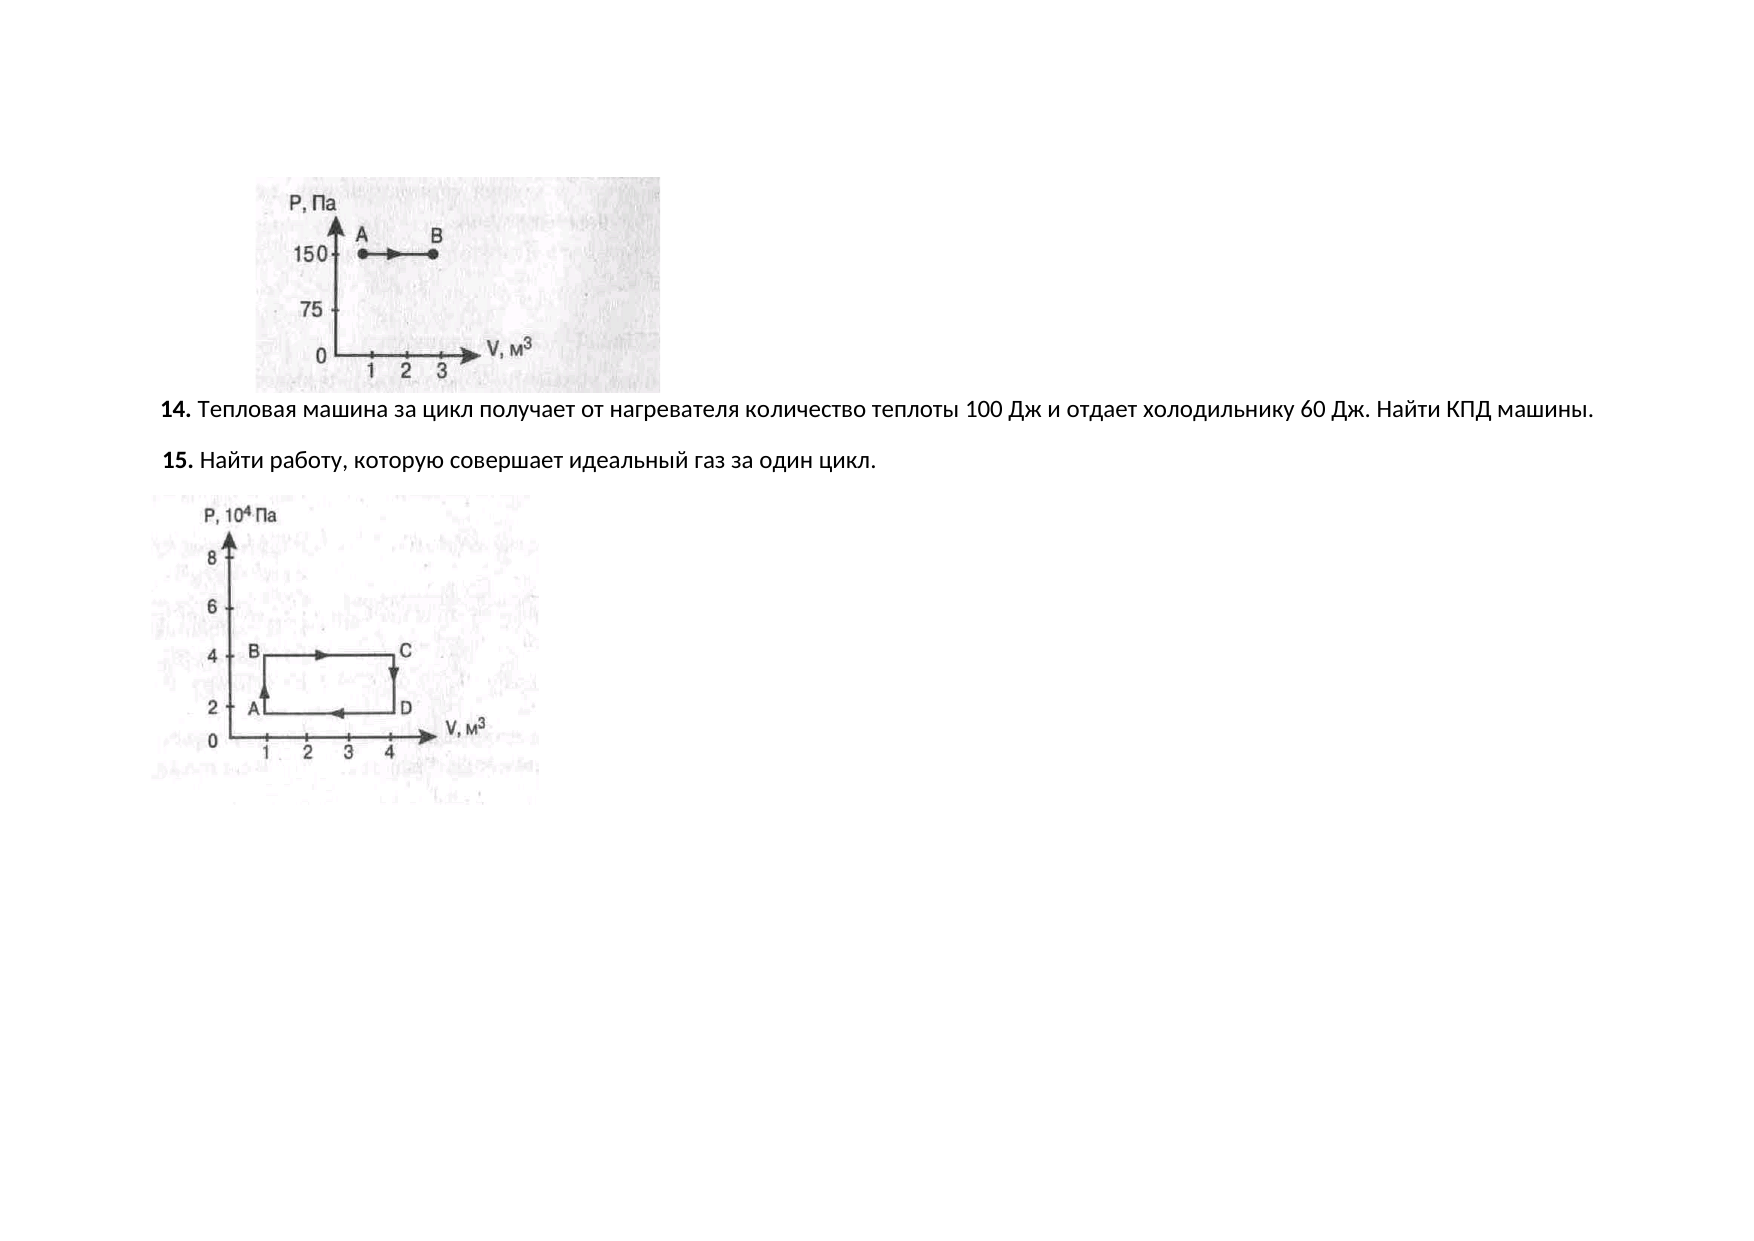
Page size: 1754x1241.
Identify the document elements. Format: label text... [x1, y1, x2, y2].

text 14. Тепловая машина за цикл получает от нагревателя количество теплоты 100 Дж и отдает холодильнику 60 Дж. Найти КПД машины. [131, 393, 1636, 423]
text 15. Найти работу, которую совершает идеальный газ за один цикл. [131, 444, 1636, 475]
picture [151, 495, 539, 805]
picture [255, 177, 661, 393]
